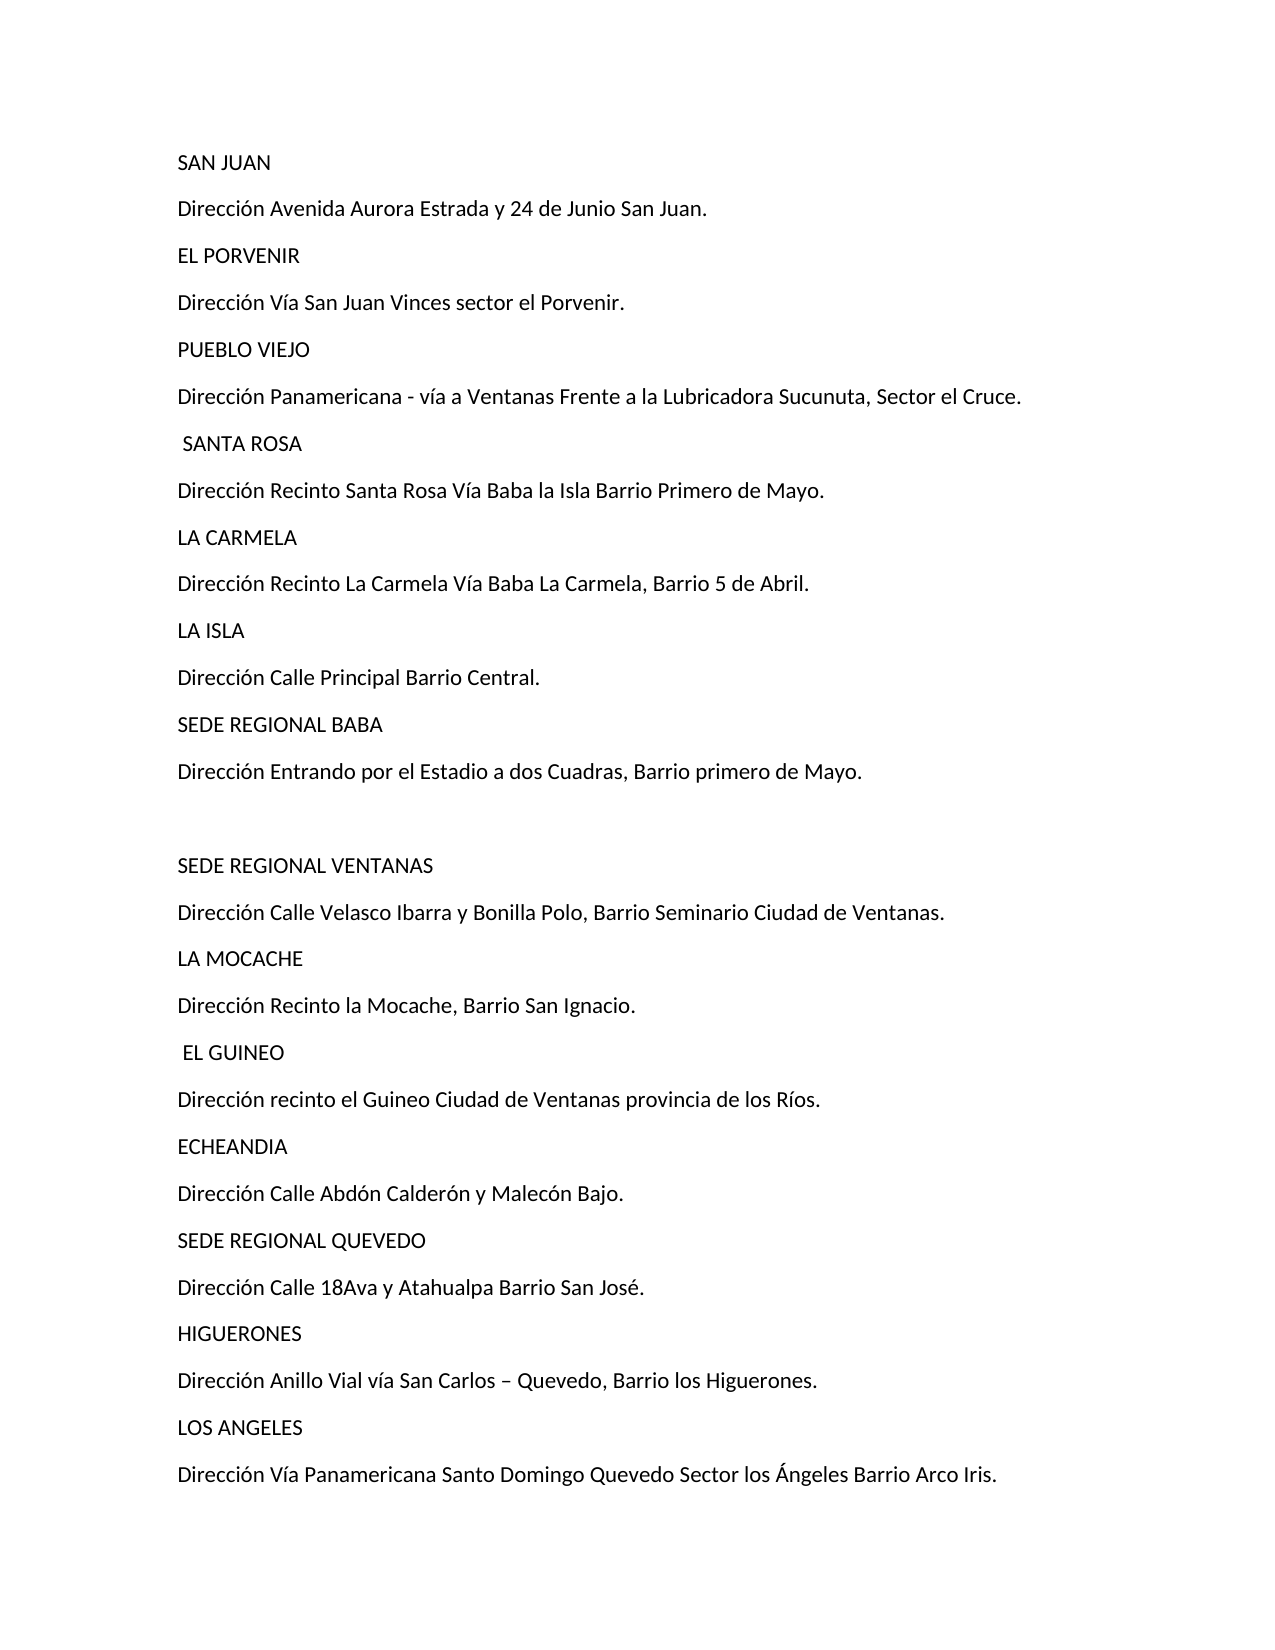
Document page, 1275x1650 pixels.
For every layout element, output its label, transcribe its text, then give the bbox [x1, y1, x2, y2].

text LA CARMELA [177, 523, 1098, 551]
text Dirección Vía Panamericana Santo Domingo Quevedo Sector los Ángeles Barrio Arco Iris. [177, 1460, 1098, 1488]
text Dirección Calle 18Ava y Atahualpa Barrio San José. [177, 1273, 1098, 1301]
text Dirección Recinto La Carmela Vía Baba La Carmela, Barrio 5 de Abril. [177, 569, 1098, 597]
text SEDE REGIONAL VENTANAS [177, 851, 1098, 879]
text SEDE REGIONAL QUEVEDO [177, 1226, 1098, 1254]
text SANTA ROSA [177, 429, 1098, 457]
text Dirección Entrando por el Estadio a dos Cuadras, Barrio primero de Mayo. [177, 757, 1098, 785]
text SAN JUAN [177, 148, 1098, 176]
text HIGUERONES [177, 1319, 1098, 1347]
text Dirección Recinto Santa Rosa Vía Baba la Isla Barrio Primero de Mayo. [177, 476, 1098, 504]
text PUEBLO VIEJO [177, 335, 1098, 363]
text SEDE REGIONAL BABA [177, 710, 1098, 738]
text EL PORVENIR [177, 241, 1098, 269]
text Dirección Recinto la Mocache, Barrio San Ignacio. [177, 991, 1098, 1019]
text Dirección Panamericana - vía a Ventanas Frente a la Lubricadora Sucunuta, Sector el Cruce. [177, 382, 1098, 410]
text Dirección Calle Abdón Calderón y Malecón Bajo. [177, 1179, 1098, 1207]
text Dirección recinto el Guineo Ciudad de Ventanas provincia de los Ríos. [177, 1085, 1098, 1113]
text Dirección Avenida Aurora Estrada y 24 de Junio San Juan. [177, 194, 1098, 222]
text LA ISLA [177, 616, 1098, 644]
text Dirección Calle Principal Barrio Central. [177, 663, 1098, 691]
text Dirección Anillo Vial vía San Carlos – Quevedo, Barrio los Higuerones. [177, 1366, 1098, 1394]
text EL GUINEO [177, 1038, 1098, 1066]
text Dirección Vía San Juan Vinces sector el Porvenir. [177, 288, 1098, 316]
text LA MOCACHE [177, 944, 1098, 972]
text LOS ANGELES [177, 1413, 1098, 1441]
text ECHEANDIA [177, 1132, 1098, 1160]
text Dirección Calle Velasco Ibarra y Bonilla Polo, Barrio Seminario Ciudad de Ventanas. [177, 898, 1098, 926]
